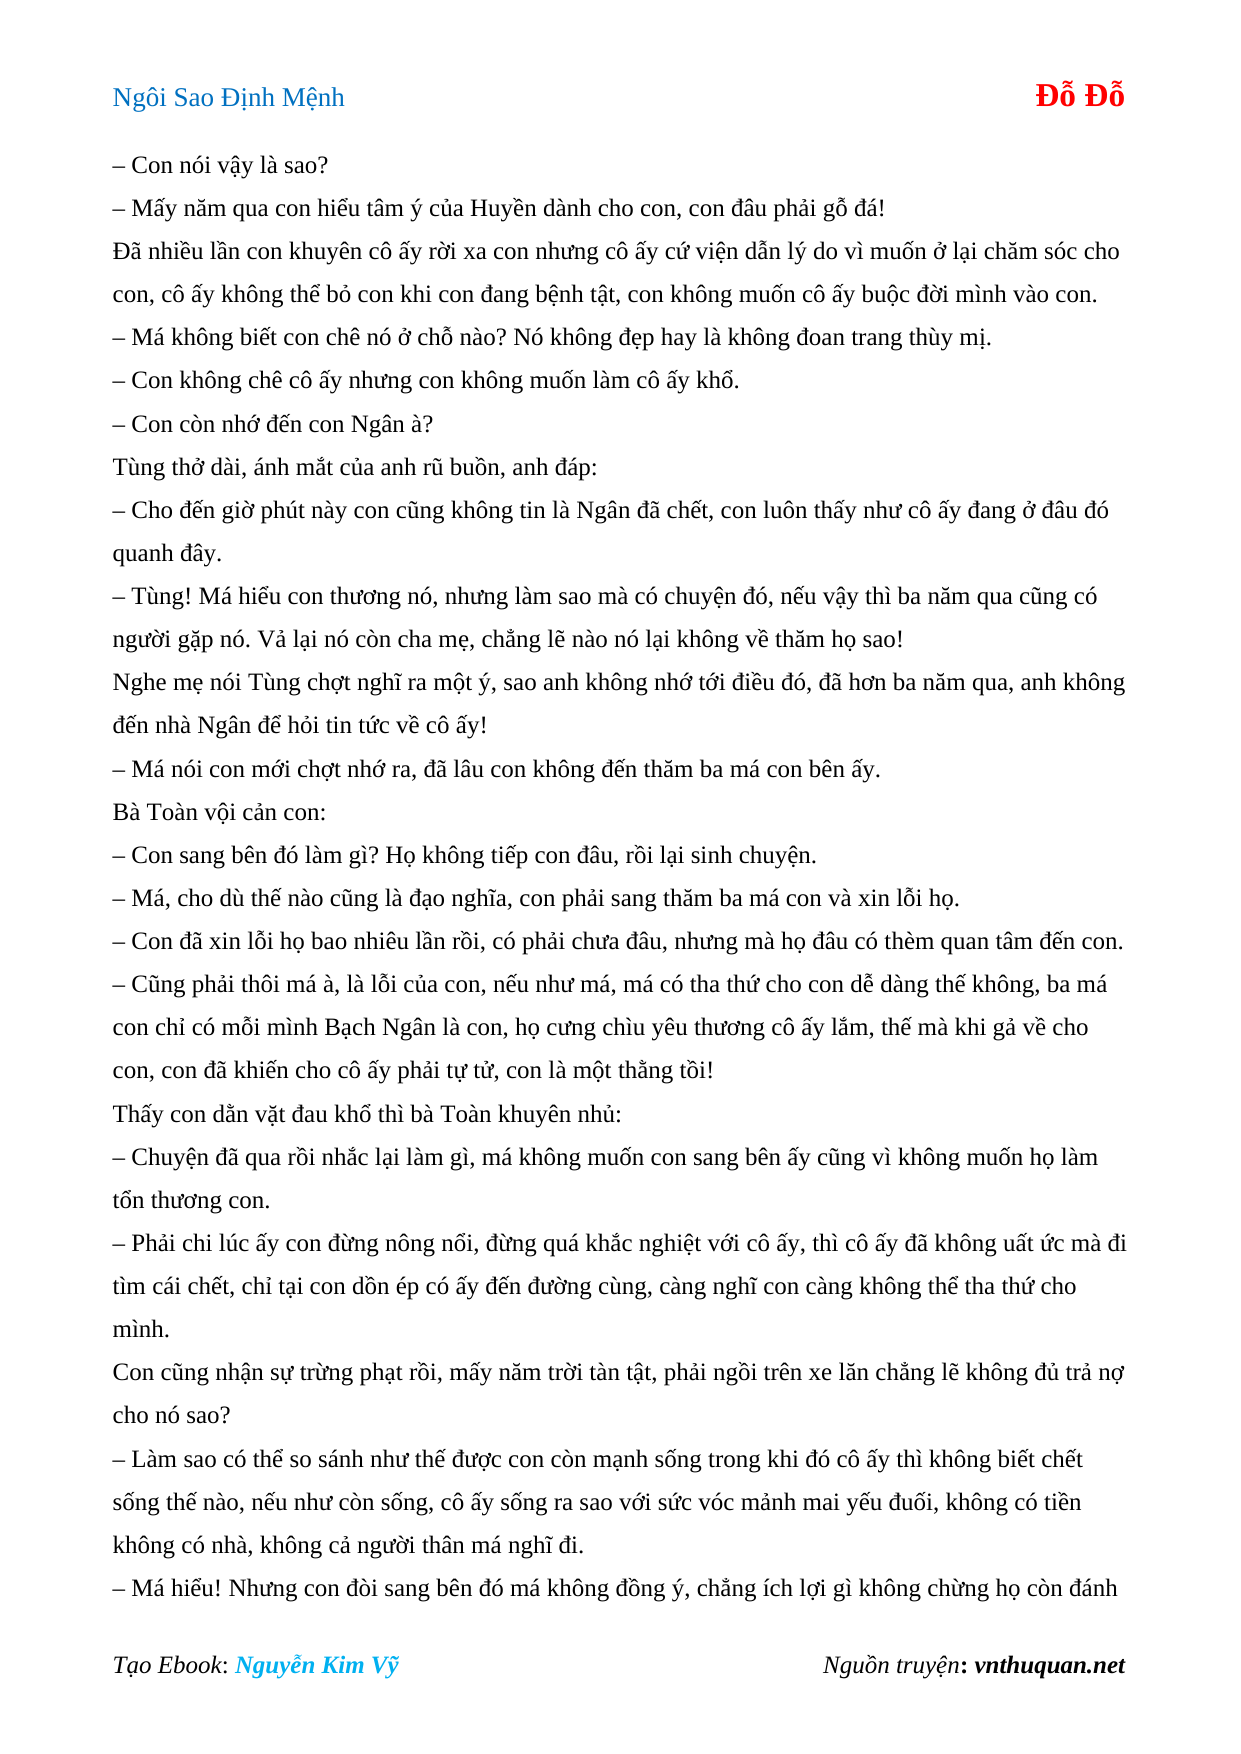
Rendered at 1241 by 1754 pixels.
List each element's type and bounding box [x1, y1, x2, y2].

text [112, 150, 1128, 1602]
